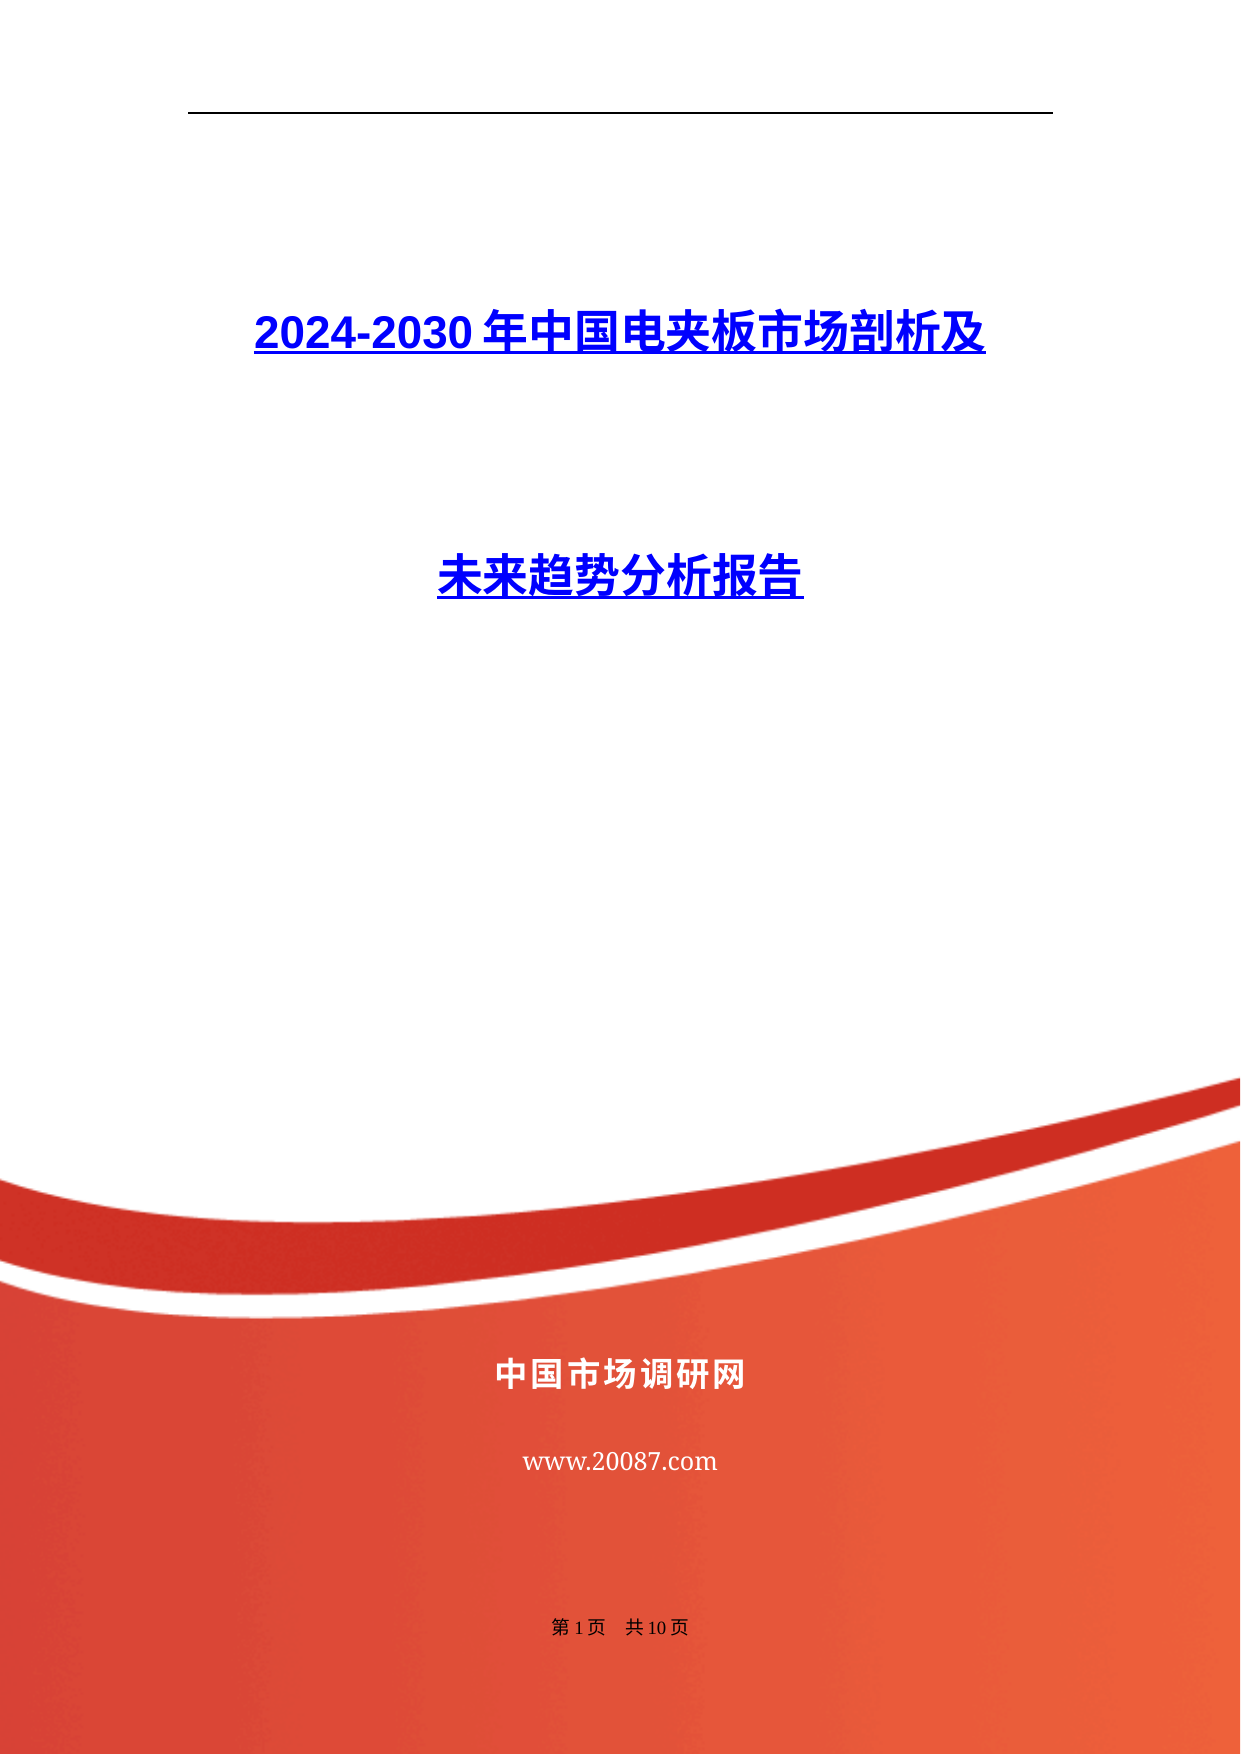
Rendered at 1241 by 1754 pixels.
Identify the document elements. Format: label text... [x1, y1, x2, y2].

picture [0, 1006, 1241, 1754]
text www.20087.com [187, 1428, 1053, 1493]
subtitle 中国市场调研网 [187, 1339, 1053, 1404]
table_header 2024-2030年中国电夹板市场剖析及未来趋势分析报告 [188, 207, 1053, 773]
